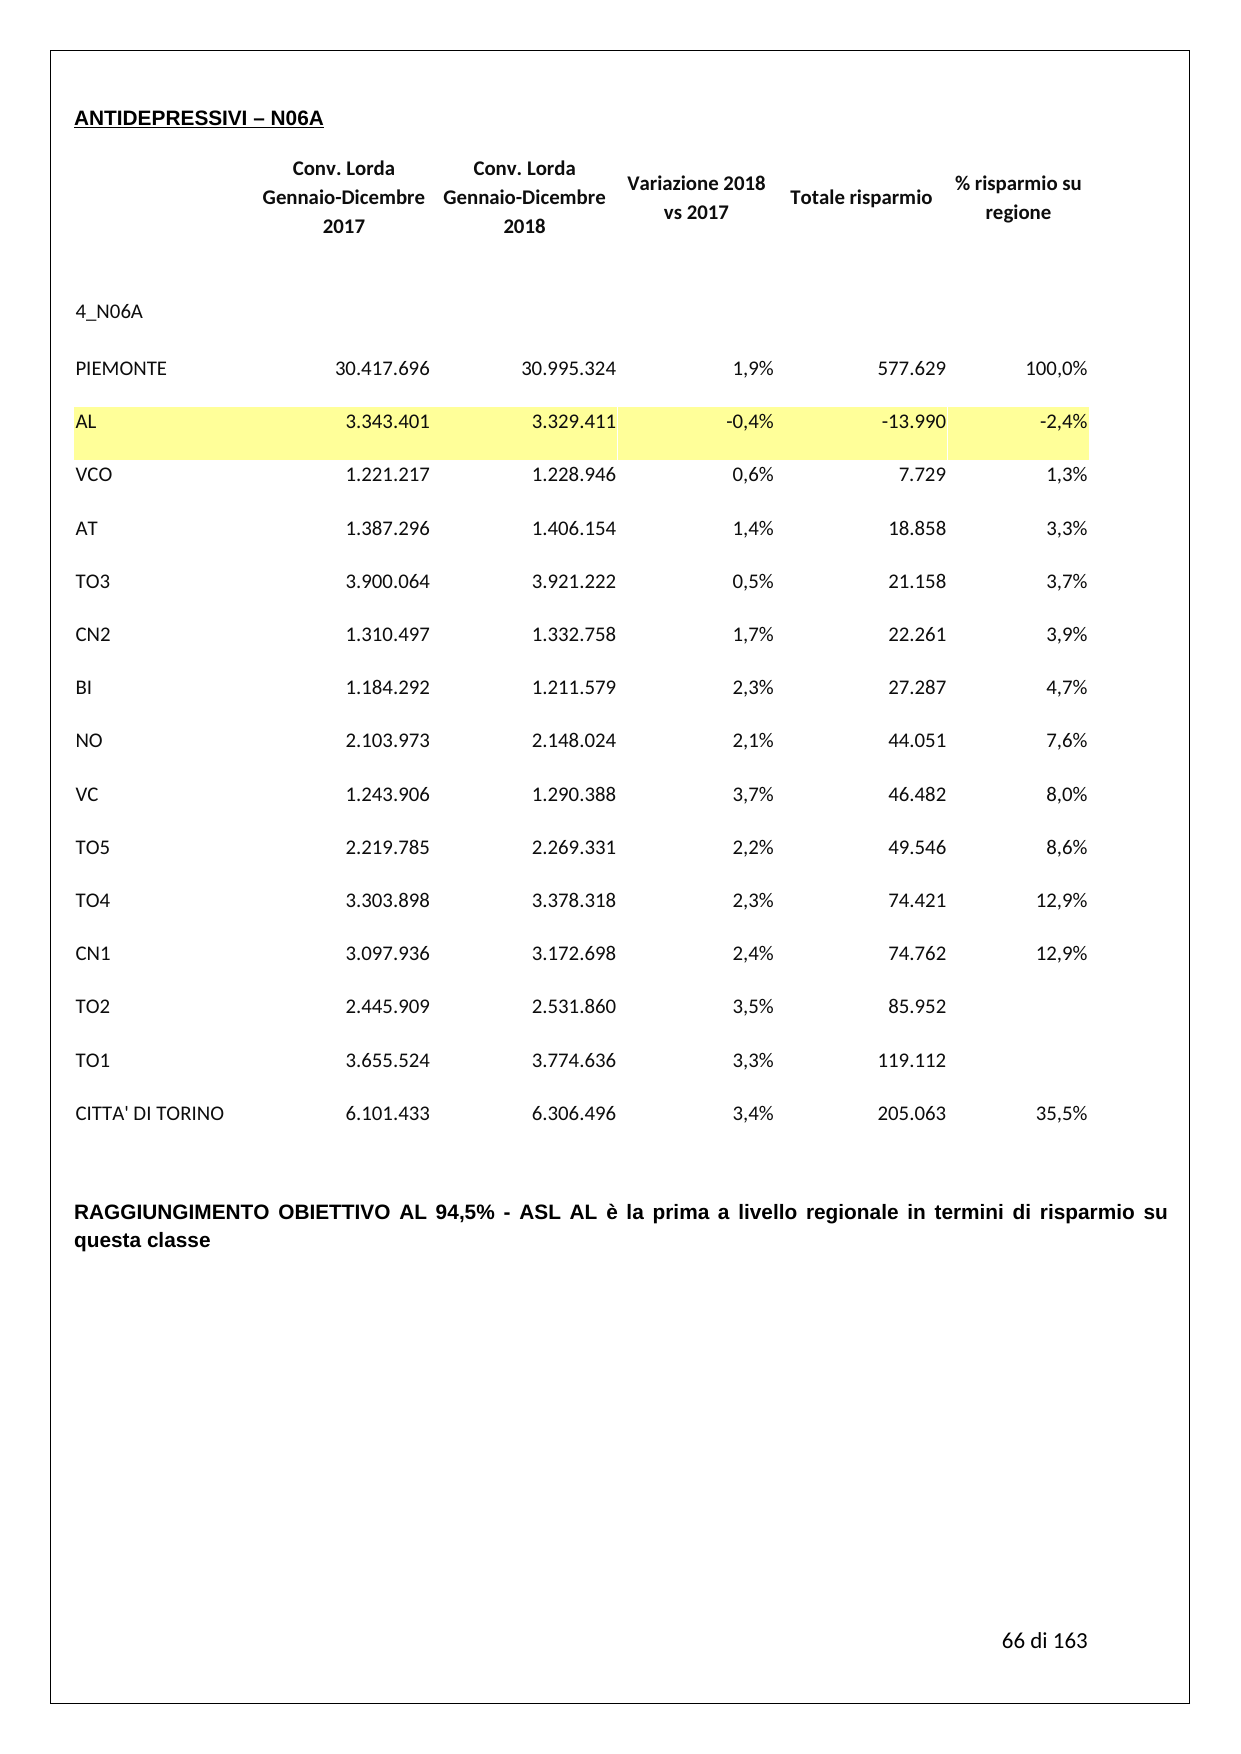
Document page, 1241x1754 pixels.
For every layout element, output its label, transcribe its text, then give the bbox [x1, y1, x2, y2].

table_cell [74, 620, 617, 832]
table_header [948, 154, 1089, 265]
text ANTIDEPRESSIVI – N06A [74, 106, 1169, 129]
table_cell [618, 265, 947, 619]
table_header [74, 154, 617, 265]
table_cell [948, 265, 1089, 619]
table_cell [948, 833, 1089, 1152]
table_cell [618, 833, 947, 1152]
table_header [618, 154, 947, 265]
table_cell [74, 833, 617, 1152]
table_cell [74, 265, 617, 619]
text RAGGIUNGIMENTO OBIETTIVO AL 94,5% - ASL AL è la prima a livello regionale in termini di risparmio su questa classe [74, 1200, 1169, 1252]
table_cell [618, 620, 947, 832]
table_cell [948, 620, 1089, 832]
